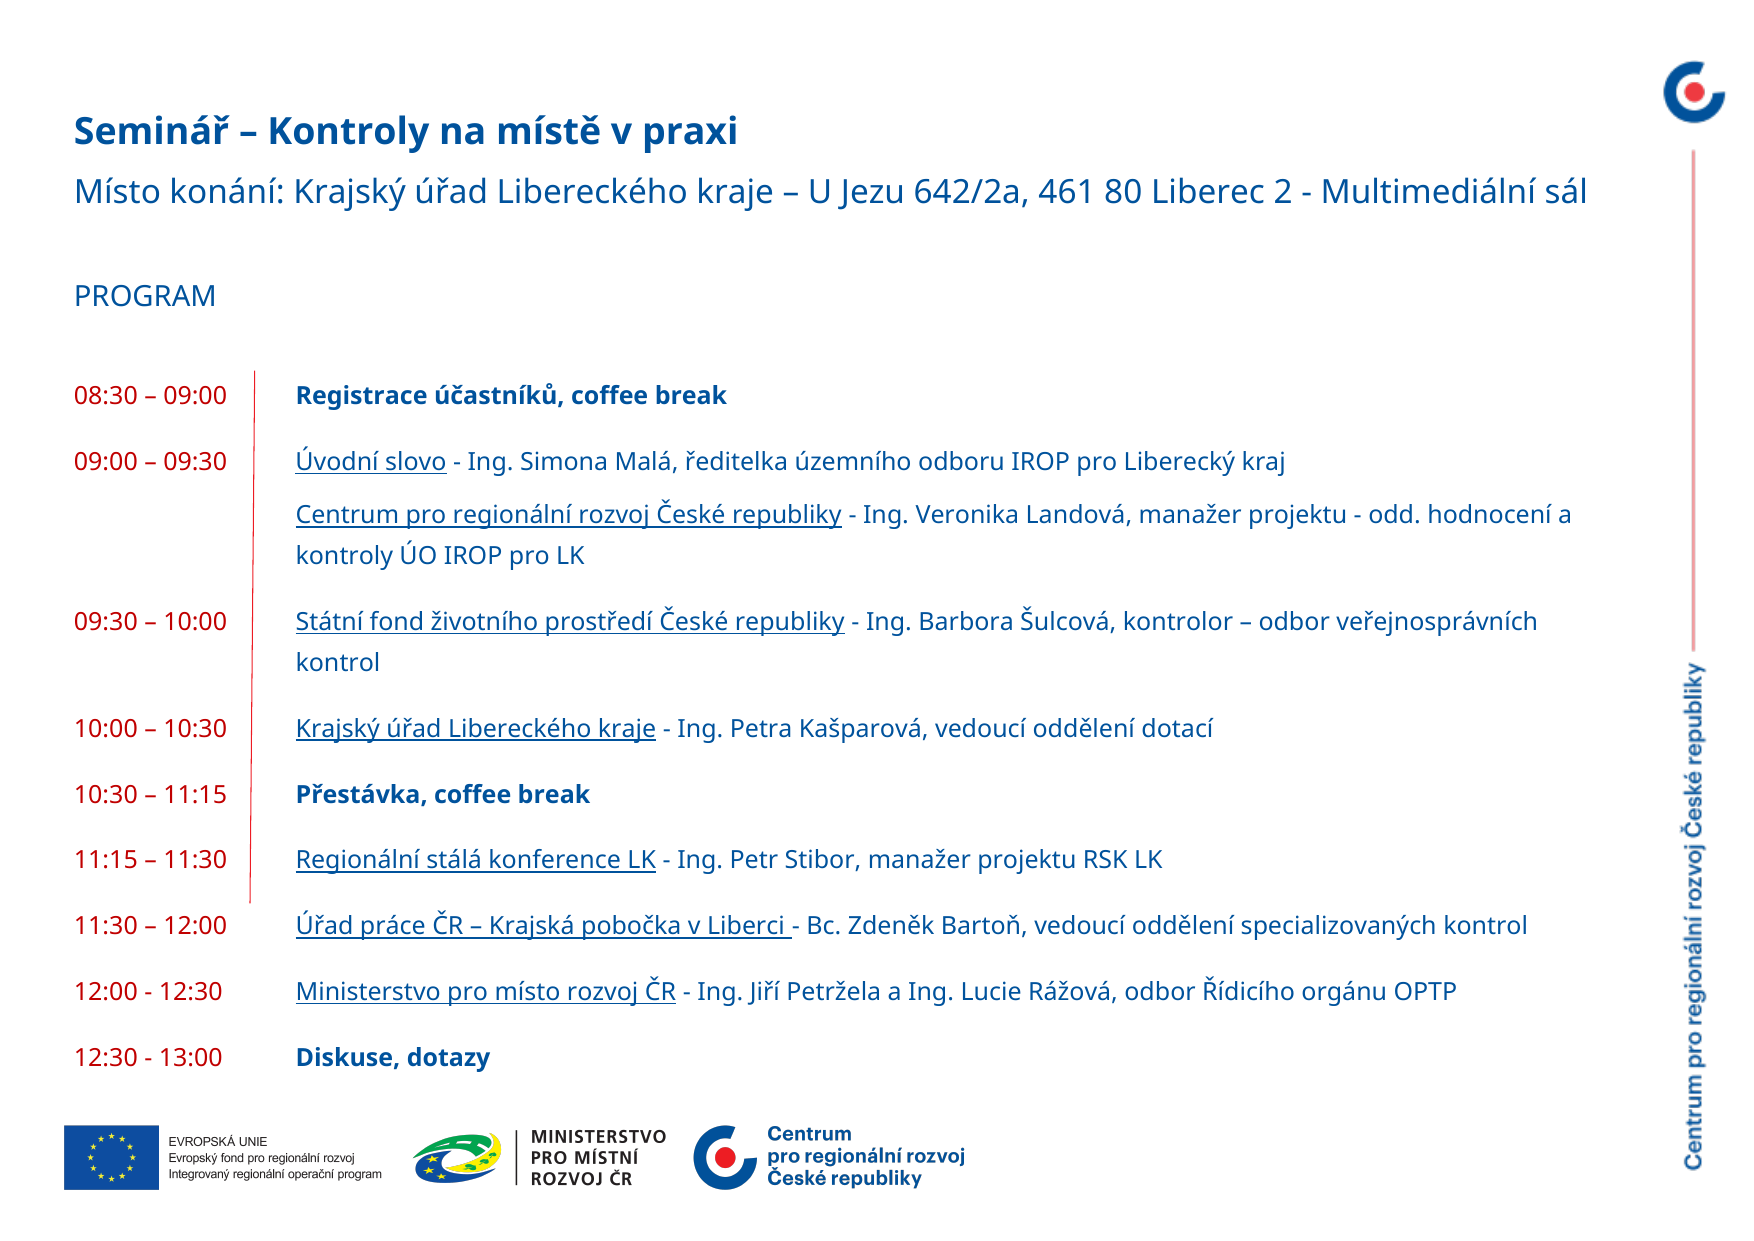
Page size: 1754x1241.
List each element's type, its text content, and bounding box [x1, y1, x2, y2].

text Seminář – Kontroly na místě v praxi [74, 104, 1653, 155]
text 09:30 – 10:00 Státní fond životního prostředí České republiky - Ing. Barbora Šulcová, kontrolor – odbor veřejnosprávních kontrol [253, 604, 1594, 679]
text Centrum pro regionální rozvoj České republiky - Ing. Veronika Landová, manažer projektu - odd. hodnocení a kontroly ÚO IROP pro LK [295, 497, 1594, 572]
text Místo konání: Krajský úřad Libereckého kraje – U Jezu 642/2a, 461 80 Liberec 2 - Multimediální sál [74, 168, 1653, 213]
text 10:30 – 11:15 Přestávka, coffee break [74, 776, 250, 810]
text 08:30 – 09:00 Registrace účastníků, coffee break [74, 378, 254, 412]
text 12:30 - 13:00 Diskuse, dotazy [74, 1039, 1594, 1074]
text 10:00 – 10:30 Krajský úřad Libereckého kraje - Ing. Petra Kašparová, vedoucí oddělení dotací [252, 710, 1594, 744]
text 11:30 – 12:00 Úřad práce ČR – Krajská pobočka v Liberci - Bc. Zdeněk Bartoň, vedoucí oddělení specializovaných kontrol [74, 908, 1594, 942]
text 11:15 – 11:30 Regionální stálá konference LK - Ing. Petr Stibor, manažer projektu RSK LK [74, 842, 250, 876]
text 09:00 – 09:30 Úvodní slovo - Ing. Simona Malá, ředitelka územního odboru IROP pro Liberecký kraj [255, 444, 1594, 478]
text PROGRAM [74, 276, 1653, 315]
text 09:30 – 10:00 Státní fond životního prostředí České republiky - Ing. Barbora Šulcová, kontrolor – odbor veřejnosprávních kontrol [74, 604, 252, 679]
text 09:00 – 09:30 Úvodní slovo - Ing. Simona Malá, ředitelka územního odboru IROP pro Liberecký kraj [74, 444, 253, 478]
text 10:00 – 10:30 Krajský úřad Libereckého kraje - Ing. Petra Kašparová, vedoucí oddělení dotací [74, 710, 251, 744]
text 08:30 – 09:00 Registrace účastníků, coffee break [255, 378, 1594, 412]
text 10:30 – 11:15 Přestávka, coffee break [252, 776, 1594, 810]
text 11:15 – 11:30 Regionální stálá konference LK - Ing. Petr Stibor, manažer projektu RSK LK [251, 842, 1594, 876]
text 12:00 - 12:30 Ministerstvo pro místo rozvoj ČR - Ing. Jiří Petržela a Ing. Lucie Rážová, odbor Řídicího orgánu OPTP [74, 974, 1594, 1008]
